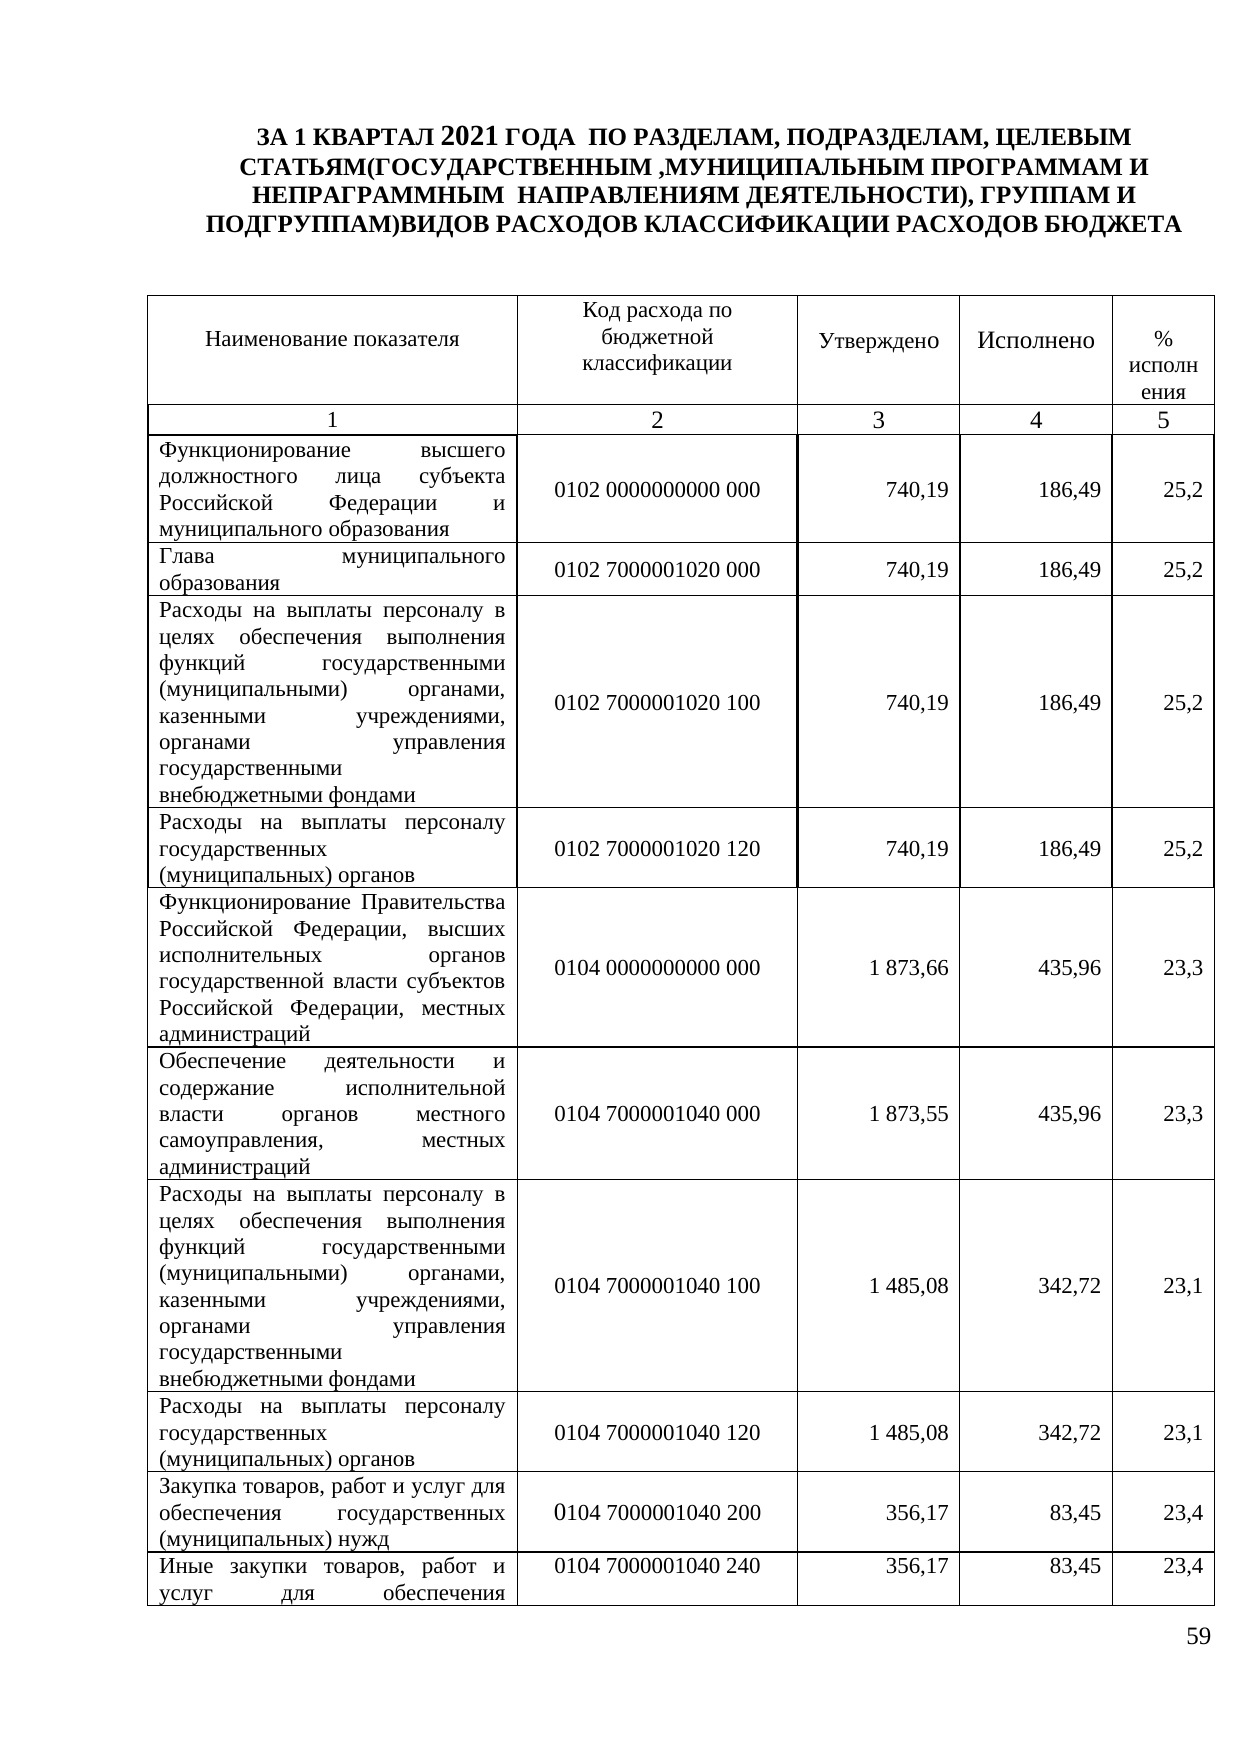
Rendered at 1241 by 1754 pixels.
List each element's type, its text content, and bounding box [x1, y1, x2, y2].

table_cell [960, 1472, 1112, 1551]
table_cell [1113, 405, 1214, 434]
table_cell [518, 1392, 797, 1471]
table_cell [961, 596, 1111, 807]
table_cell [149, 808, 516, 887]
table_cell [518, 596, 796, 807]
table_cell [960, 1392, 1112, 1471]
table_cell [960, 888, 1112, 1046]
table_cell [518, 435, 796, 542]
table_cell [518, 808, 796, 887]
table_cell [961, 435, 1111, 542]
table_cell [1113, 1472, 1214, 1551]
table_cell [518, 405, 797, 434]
text ЗА 1 КВАРТАЛ 2021 ГОДА ПО РАЗДЕЛАМ, ПОДРАЗДЕЛАМ, ЦЕЛЕВЫМ СТАТЬЯМ(ГОСУДАРСТВЕННЫМ ,МУНИЦИПАЛЬНЫМ ПРОГРАММАМ И НЕПРАГРАММНЫМ НАПРАВЛЕНИЯМ ДЕЯТЕЛЬНОСТИ), ГРУППАМ И ПОДГРУППАМ)ВИДОВ РАСХОДОВ КЛАССИФИКАЦИИ РАСХОДОВ БЮДЖЕТА [177, 118, 1211, 238]
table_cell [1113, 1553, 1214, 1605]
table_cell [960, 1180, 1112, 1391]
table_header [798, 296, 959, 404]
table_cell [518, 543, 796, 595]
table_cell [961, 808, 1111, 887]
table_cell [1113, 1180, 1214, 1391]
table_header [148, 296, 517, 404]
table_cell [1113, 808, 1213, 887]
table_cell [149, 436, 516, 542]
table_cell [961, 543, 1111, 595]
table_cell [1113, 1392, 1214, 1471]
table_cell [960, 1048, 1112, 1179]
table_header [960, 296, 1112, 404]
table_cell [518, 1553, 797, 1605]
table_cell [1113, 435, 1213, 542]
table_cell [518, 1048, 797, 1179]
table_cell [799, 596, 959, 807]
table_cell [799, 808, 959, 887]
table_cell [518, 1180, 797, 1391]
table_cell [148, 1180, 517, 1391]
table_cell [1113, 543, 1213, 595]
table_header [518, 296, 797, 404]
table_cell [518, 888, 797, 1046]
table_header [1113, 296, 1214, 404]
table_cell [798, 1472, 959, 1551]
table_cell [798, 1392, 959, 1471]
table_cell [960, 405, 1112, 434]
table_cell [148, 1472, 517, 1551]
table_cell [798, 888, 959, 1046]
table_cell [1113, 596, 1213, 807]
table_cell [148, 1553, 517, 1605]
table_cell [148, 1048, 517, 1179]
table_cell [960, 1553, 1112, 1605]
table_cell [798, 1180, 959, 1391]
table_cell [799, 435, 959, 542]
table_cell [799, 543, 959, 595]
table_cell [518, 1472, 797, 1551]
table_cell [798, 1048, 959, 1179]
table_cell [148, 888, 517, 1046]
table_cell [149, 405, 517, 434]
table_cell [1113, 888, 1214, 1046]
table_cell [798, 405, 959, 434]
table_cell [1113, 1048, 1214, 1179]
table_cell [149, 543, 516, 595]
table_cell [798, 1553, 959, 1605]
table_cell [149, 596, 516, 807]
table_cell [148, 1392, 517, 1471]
